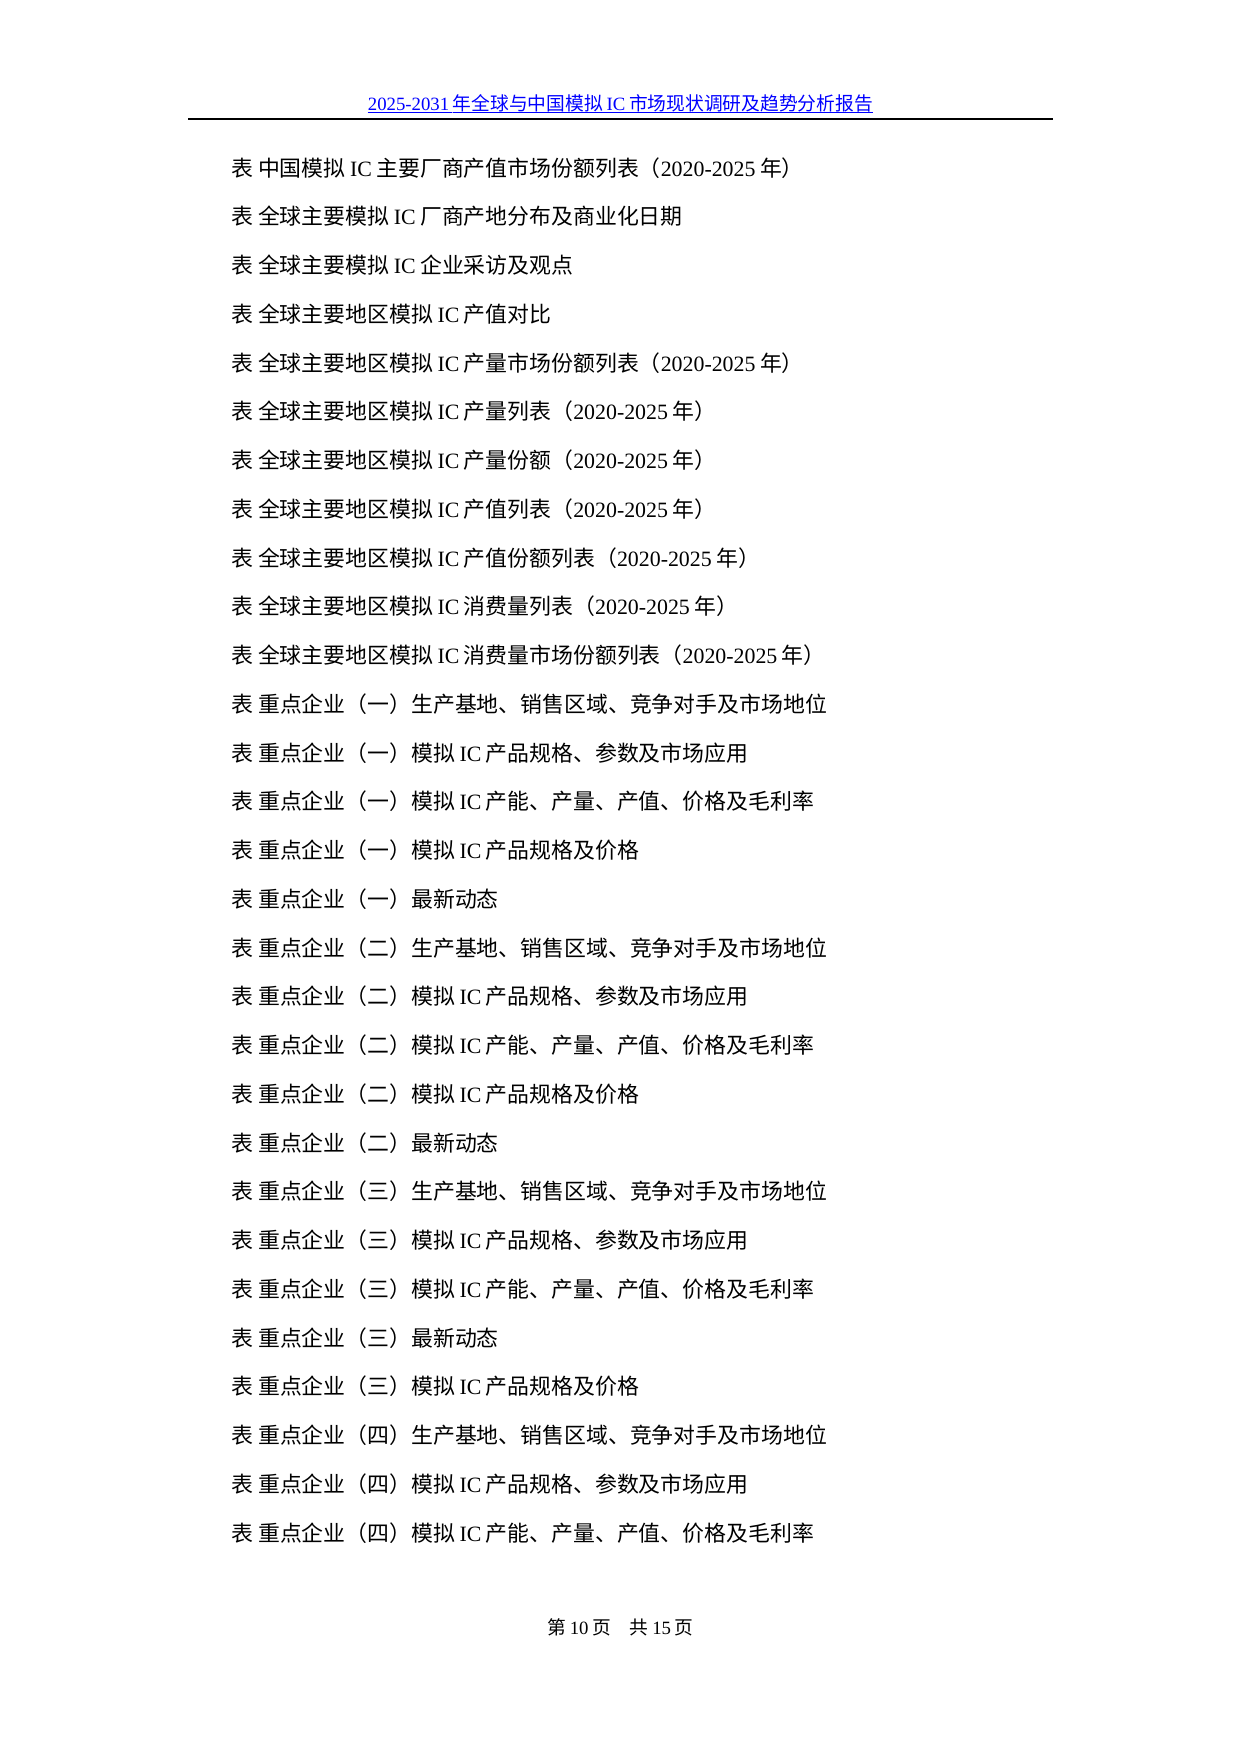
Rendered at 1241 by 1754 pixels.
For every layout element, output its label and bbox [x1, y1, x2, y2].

text [187, 150, 1053, 1548]
